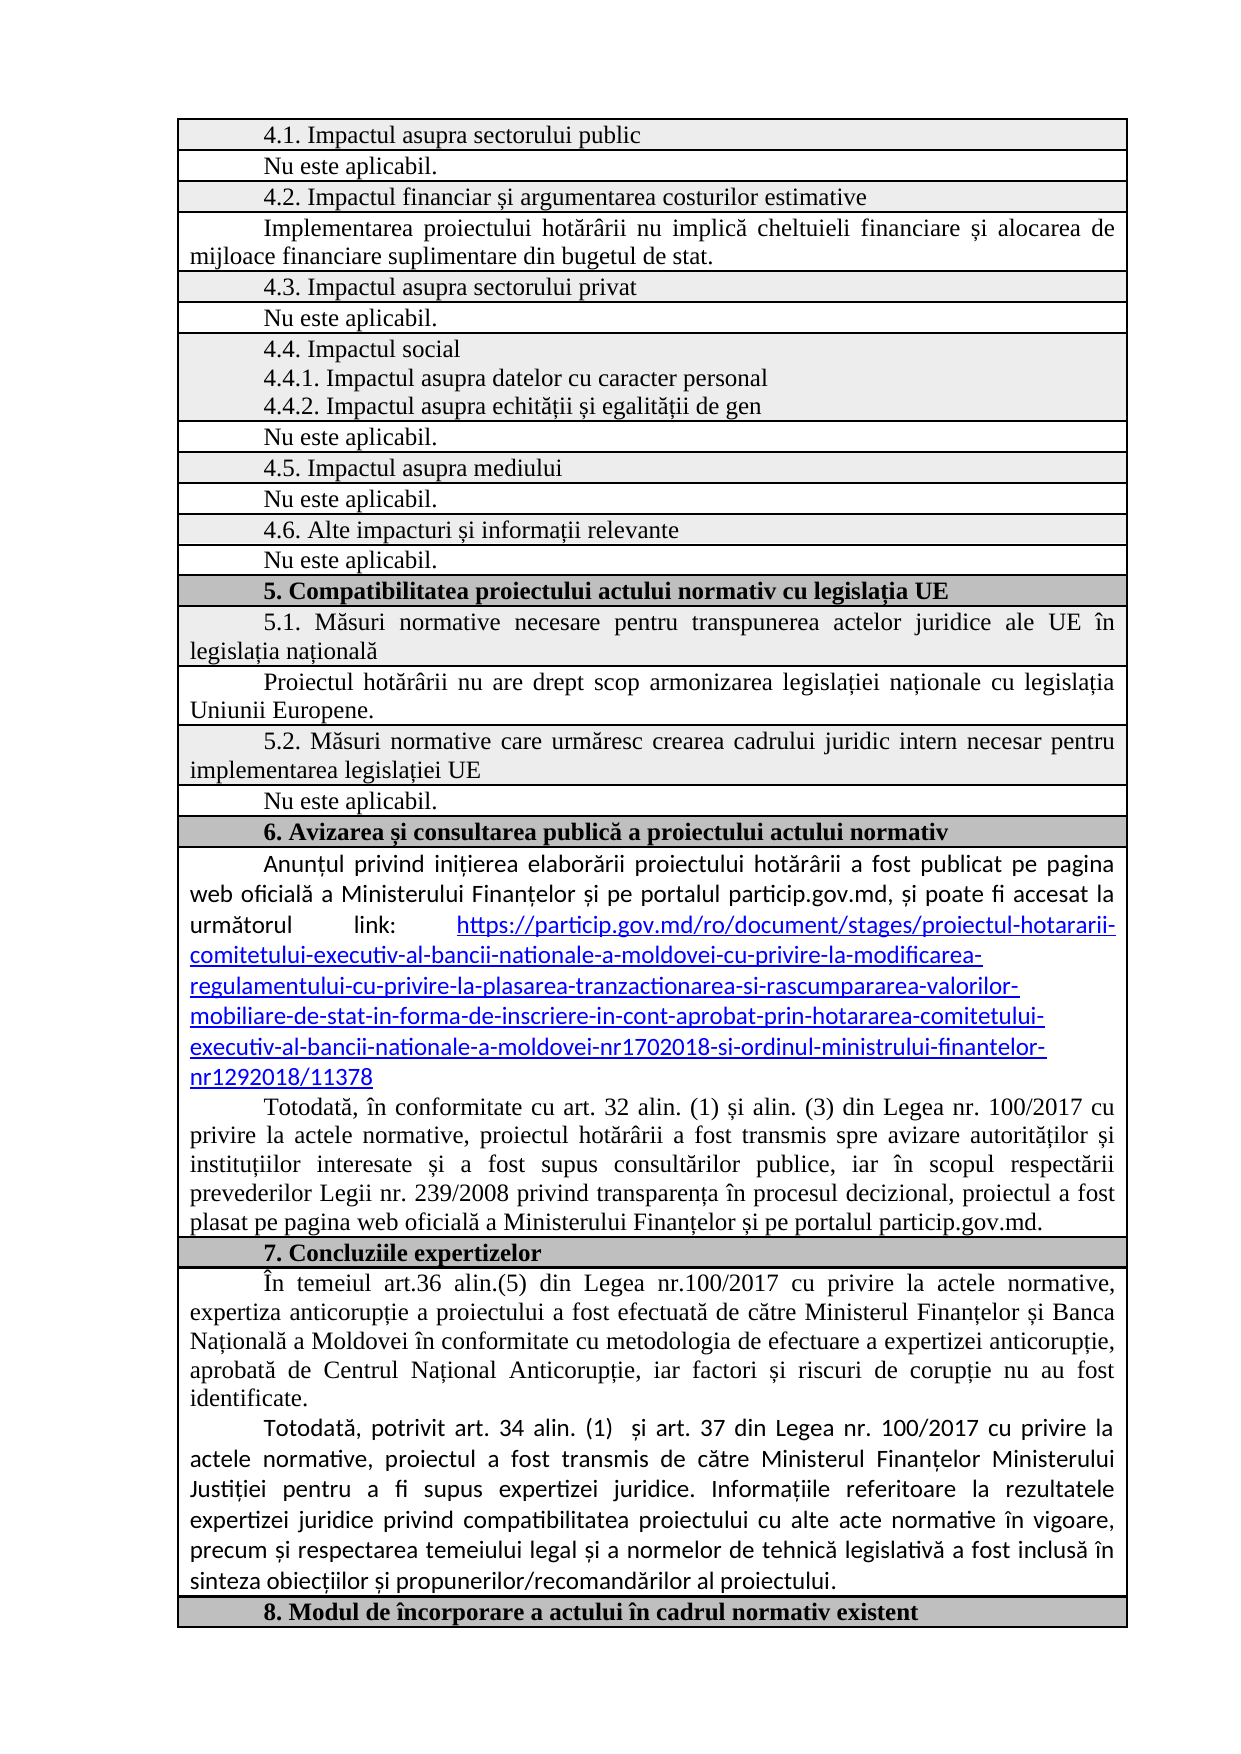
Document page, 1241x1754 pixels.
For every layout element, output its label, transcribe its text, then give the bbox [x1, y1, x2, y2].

table_cell 4.3. Impactul asupra sectorului privat [179, 272, 1126, 301]
table_cell Nu este aplicabil. [179, 303, 1126, 332]
table_cell Nu este aplicabil. [179, 786, 1126, 815]
table_cell Nu este aplicabil. [179, 546, 1126, 574]
table_cell 4.2. Impactul financiar și argumentarea costurilor estimative [179, 182, 1126, 211]
table_cell 4.5. Impactul asupra mediului [179, 453, 1126, 482]
table_cell 4.4. Impactul social 4.4.1. Impactul asupra datelor cu caracter personal 4.4.2. Impactul asupra echității și egalității de gen [179, 334, 1126, 420]
table_cell Anunțul privind inițierea elaborării proiectului hotărârii a fost publicat pe pagina web oficială a Ministerului Finanțelor și pe portalul particip.gov.md, și poate fi accesat la următorul link: https://particip.gov.md/ro/document/stages/proiectul-hotararii-comitetului-executiv-al-bancii-nationale-a-moldovei-cu-privire-la-modificarea-regulamentului-cu-privire-la-plasarea-tranzactionarea-si-rascumpararea-valorilor-mobiliare-de-stat-in-forma-de-inscriere-in-cont-aprobat-prin-hotararea-comitetului-executiv-al-bancii-nationale-a-moldovei-nr1702018-si-ordinul-ministrului-finantelor-nr1292018/11378 Totodată, în conformitate cu art. 32 alin. (1) și alin. (3) din Legea nr. 100/2017 cu privire la actele normative, proiectul hotărârii a fost transmis spre avizare autorităților și instituțiilor interesate și a fost supus consultărilor publice, iar în scopul respectării prevederilor Legii nr. 239/2008 privind transparența în procesul decizional, proiectul a fost plasat pe pagina web oficială a Ministerului Finanțelor și pe portalul particip.gov.md. [179, 848, 1126, 1236]
table_cell 7. Concluziile expertizelor [179, 1238, 1126, 1266]
table_cell 5. Compatibilitatea proiectului actului normativ cu legislația UE [179, 576, 1126, 605]
table_cell 8. Modul de încorporare a actului în cadrul normativ existent [179, 1598, 1126, 1626]
table_cell Nu este aplicabil. [179, 422, 1126, 451]
table_cell 6. Avizarea și consultarea publică a proiectului actului normativ [179, 817, 1126, 846]
table_cell 4.1. Impactul asupra sectorului public [179, 120, 1126, 149]
table_cell Implementarea proiectului hotărârii nu implică cheltuieli financiare și alocarea de mijloace financiare suplimentare din bugetul de stat. [179, 213, 1126, 270]
table_cell În temeiul art.36 alin.(5) din Legea nr.100/2017 cu privire la actele normative, expertiza anticorupție a proiectului a fost efectuată de către Ministerul Finanțelor și Banca Națională a Moldovei în conformitate cu metodologia de efectuare a expertizei anticorupție, aprobată de Centrul Național Anticorupție, iar factori și riscuri de corupție nu au fost identificate. Totodată, potrivit art. 34 alin. (1) și art. 37 din Legea nr. 100/2017 cu privire la actele normative, proiectul a fost transmis de către Ministerul Finanțelor Ministerului Justiției pentru a fi supus expertizei juridice. Informațiile referitoare la rezultatele expertizei juridice privind compatibilitatea proiectului cu alte acte normative în vigoare, precum și respectarea temeiului legal și a normelor de tehnică legislativă a fost inclusă în sinteza obiecțiilor și propunerilor/recomandărilor al proiectului. [179, 1269, 1126, 1595]
table_cell 5.1. Măsuri normative necesare pentru transpunerea actelor juridice ale UE în legislația națională [179, 607, 1126, 665]
table_cell 4.6. Alte impacturi și informații relevante [179, 515, 1126, 543]
table_cell 5.2. Măsuri normative care urmăresc crearea cadrului juridic intern necesar pentru implementarea legislației UE [179, 726, 1126, 784]
table_cell Nu este aplicabil. [179, 484, 1126, 513]
table_cell Proiectul hotărârii nu are drept scop armonizarea legislației naționale cu legislația Uniunii Europene. [179, 667, 1126, 724]
table_cell Nu este aplicabil. [179, 151, 1126, 180]
